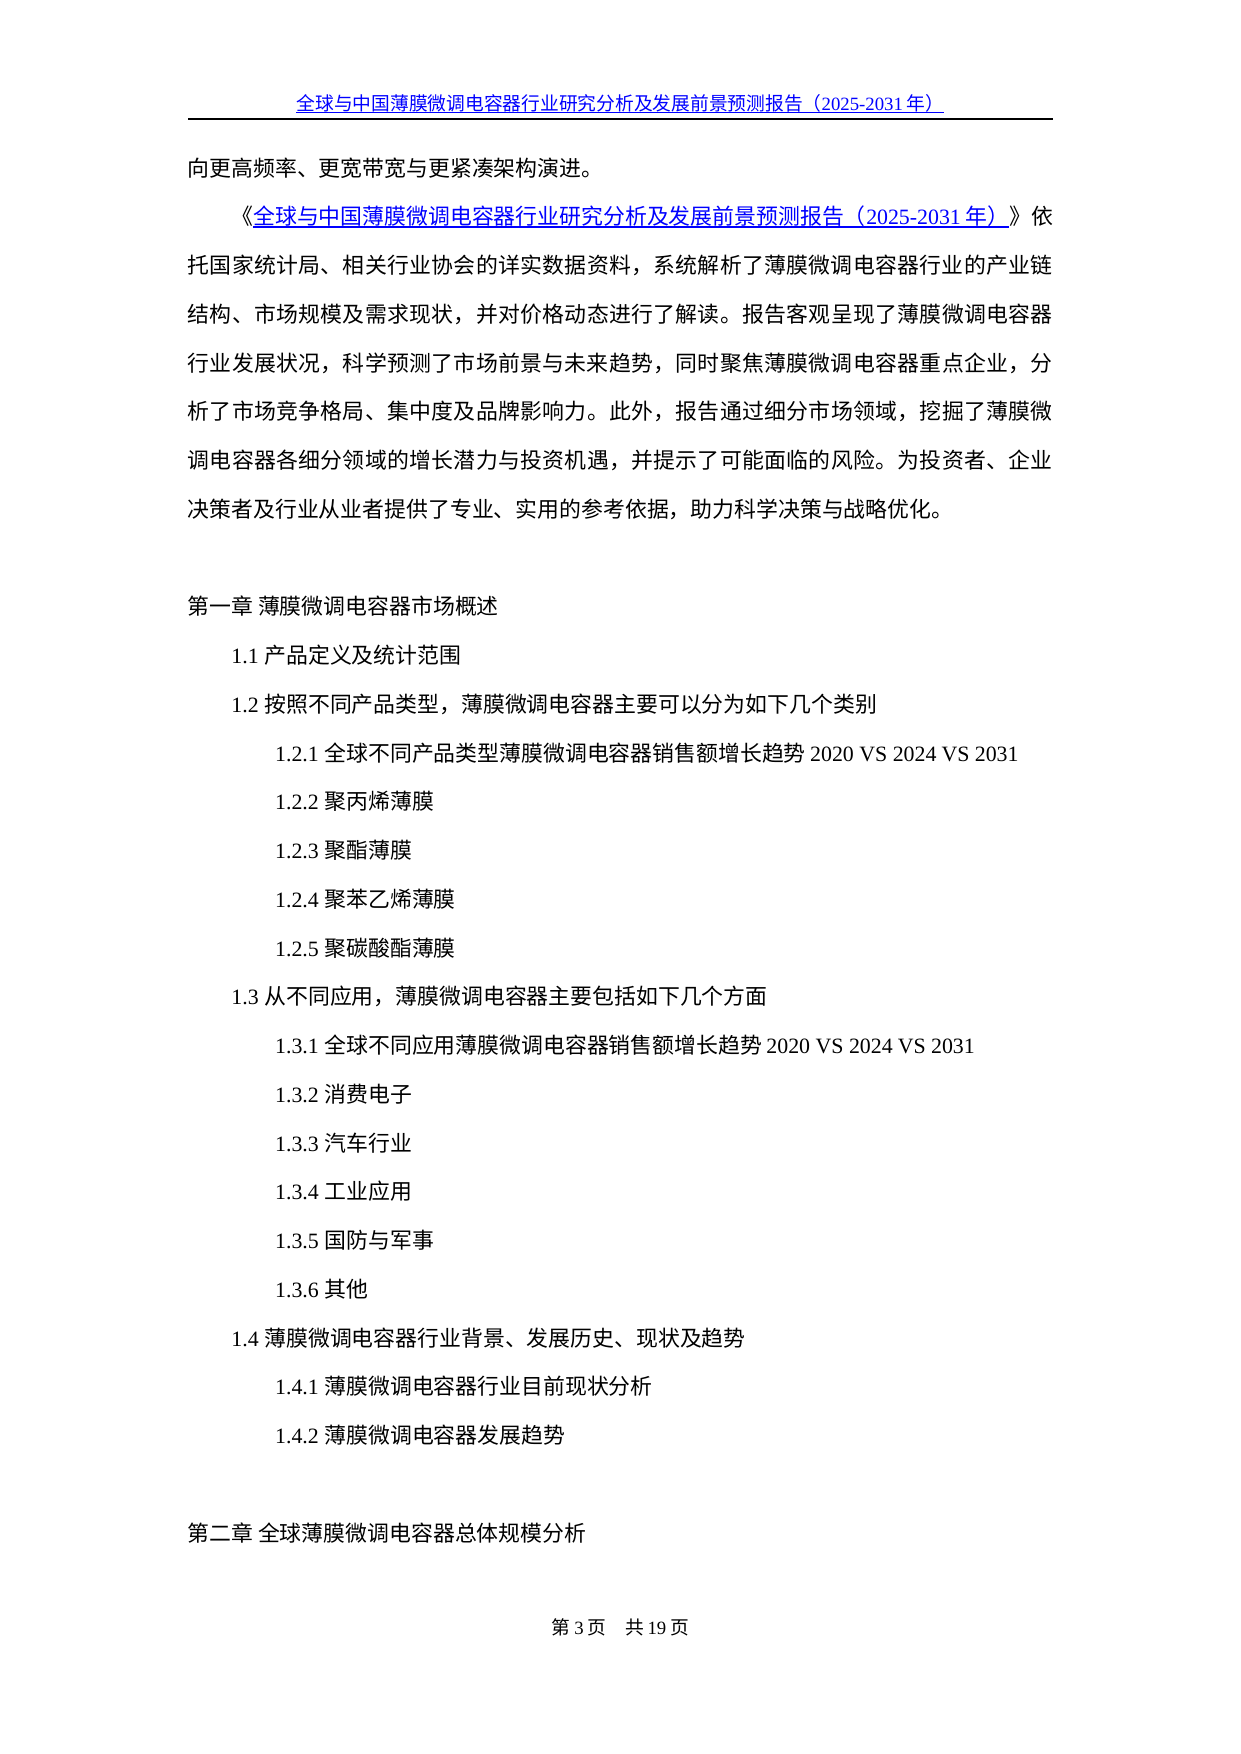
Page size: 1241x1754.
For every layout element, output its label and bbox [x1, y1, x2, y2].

text [187, 150, 1053, 1548]
